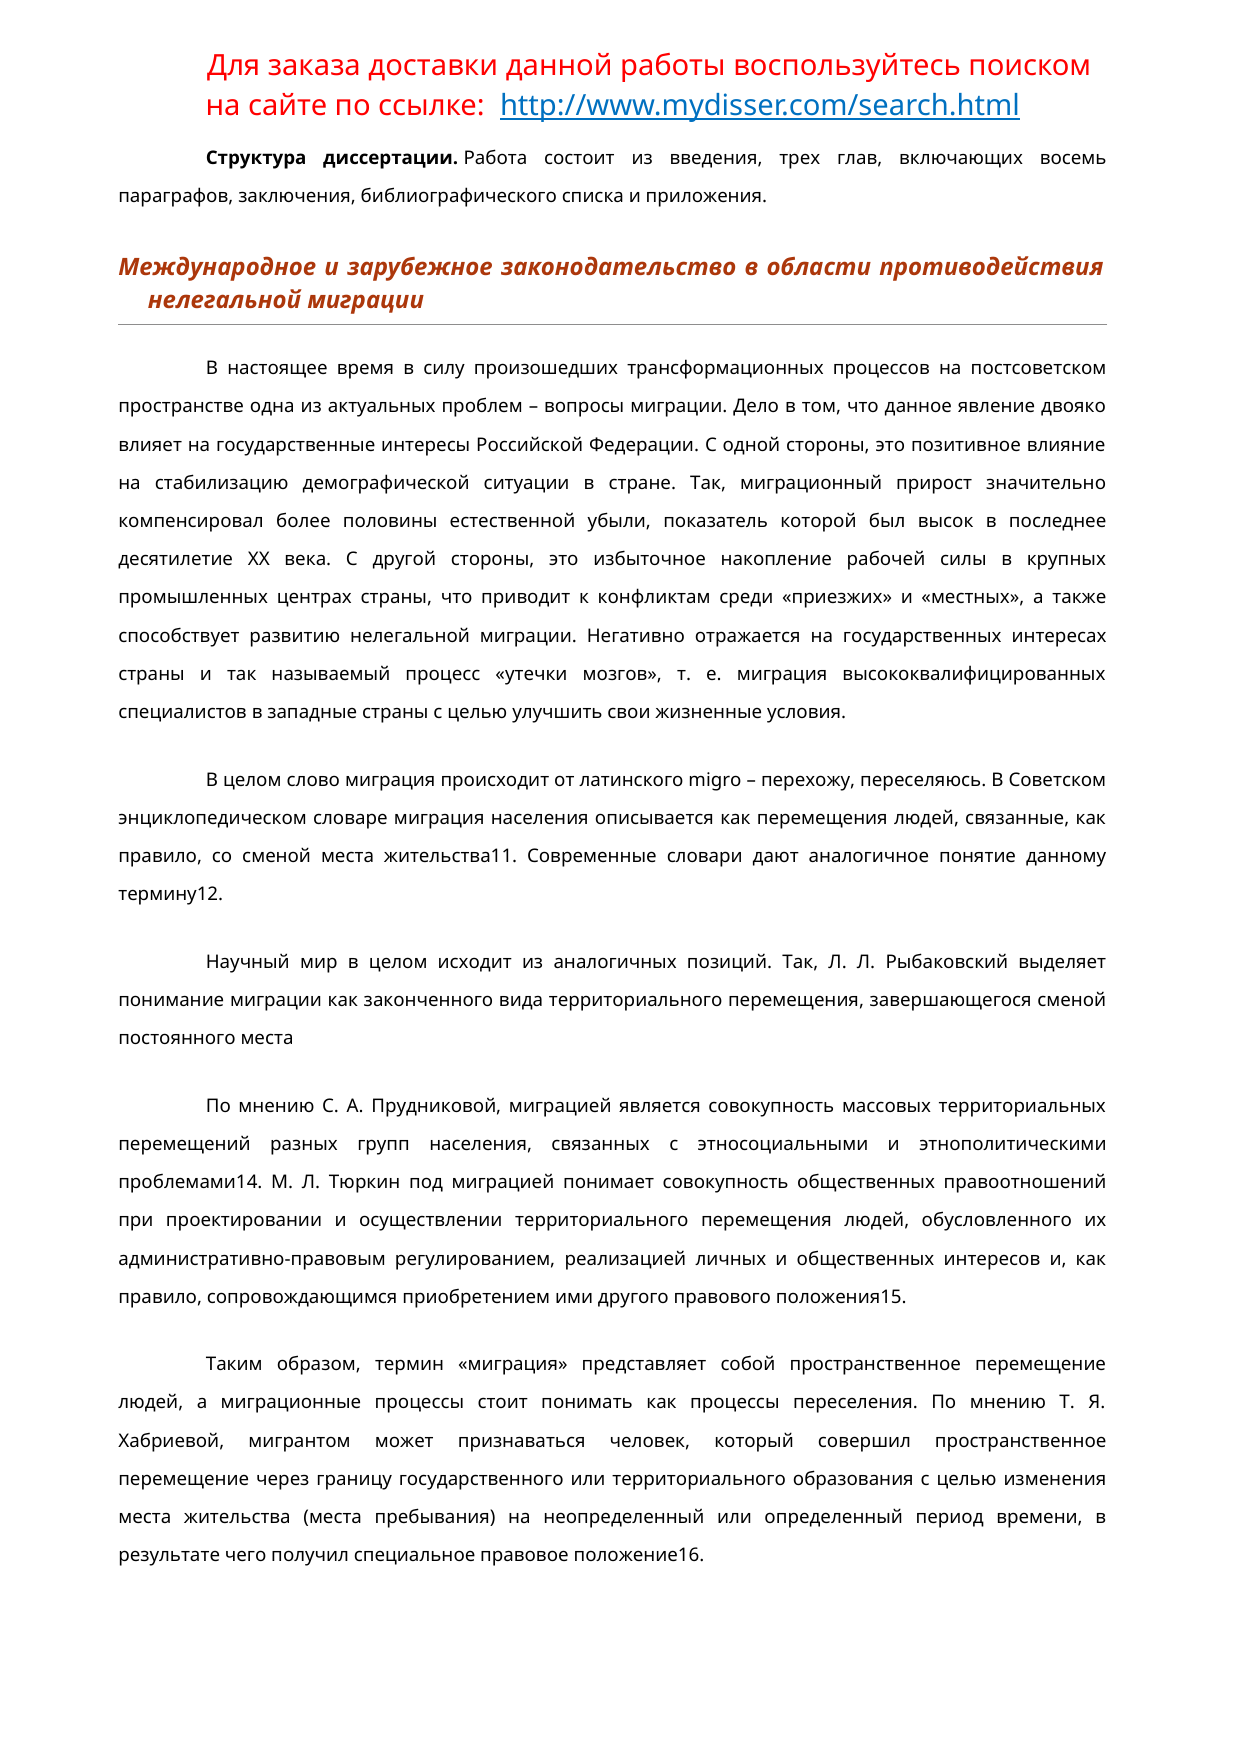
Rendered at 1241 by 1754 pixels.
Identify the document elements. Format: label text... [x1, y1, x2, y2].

text Структура диссертации. Работа состоит из введения, трех глав, включающих восемь параграфов, заключения, библиографического списка и приложения. [118, 144, 1107, 208]
text По мнению С. А. Прудниковой, миграцией является совокупность массовых территориальных перемещений разных групп населения, связанных с этносоциальными и этнополитическими проблемами14. М. Л. Тюркин под миграцией понимает совокупность общественных правоотношений при проектировании и осуществлении территориального перемещения людей, обусловленного их административно-правовым регулированием, реализацией личных и общественных интересов и, как правило, сопровождающимся приобретением ими другого правового положения15. [118, 1092, 1107, 1308]
subtitle Международное и зарубежное законодательство в области противодействия нелегальной миграции [118, 250, 1107, 324]
text Научный мир в целом исходит из аналогичных позиций. Так, Л. Л. Рыбаковский выделяет понимание миграции как законченного вида территориального перемещения, завершающегося сменой постоянного места [118, 948, 1107, 1050]
text Таким образом, термин «миграция» представляет собой пространственное перемещение людей, а миграционные процессы стоит понимать как процессы переселения. По мнению Т. Я. Хабриевой, мигрантом может признаваться человек, который совершил пространственное перемещение через границу государственного или территориального образования с целью изменения места жительства (места пребывания) на неопределенный или определенный период времени, в результате чего получил специальное правовое положение16. [118, 1350, 1107, 1567]
text В целом слово миграция происходит от латинского migro – перехожу, переселяюсь. В Советском энциклопедическом словаре миграция населения описывается как перемещения людей, связанные, как правило, со сменой места жительства11. Современные словари дают аналогичное понятие данному термину12. [118, 766, 1107, 906]
text В настоящее время в силу произошедших трансформационных процессов на постсоветском пространстве одна из актуальных проблем – вопросы миграции. Дело в том, что данное явление двояко влияет на государственные интересы Российской Федерации. С одной стороны, это позитивное влияние на стабилизацию демографической ситуации в стране. Так, миграционный прирост значительно компенсировал более половины естественной убыли, показатель которой был высок в последнее десятилетие ХХ века. С другой стороны, это избыточное накопление рабочей силы в крупных промышленных центрах страны, что приводит к конфликтам среди «приезжих» и «местных», а также способствует развитию нелегальной миграции. Негативно отражается на государственных интересах страны и так называемый процесс «утечки мозгов», т. е. миграция высококвалифицированных специалистов в западные страны с целью улучшить свои жизненные условия. [118, 354, 1107, 724]
